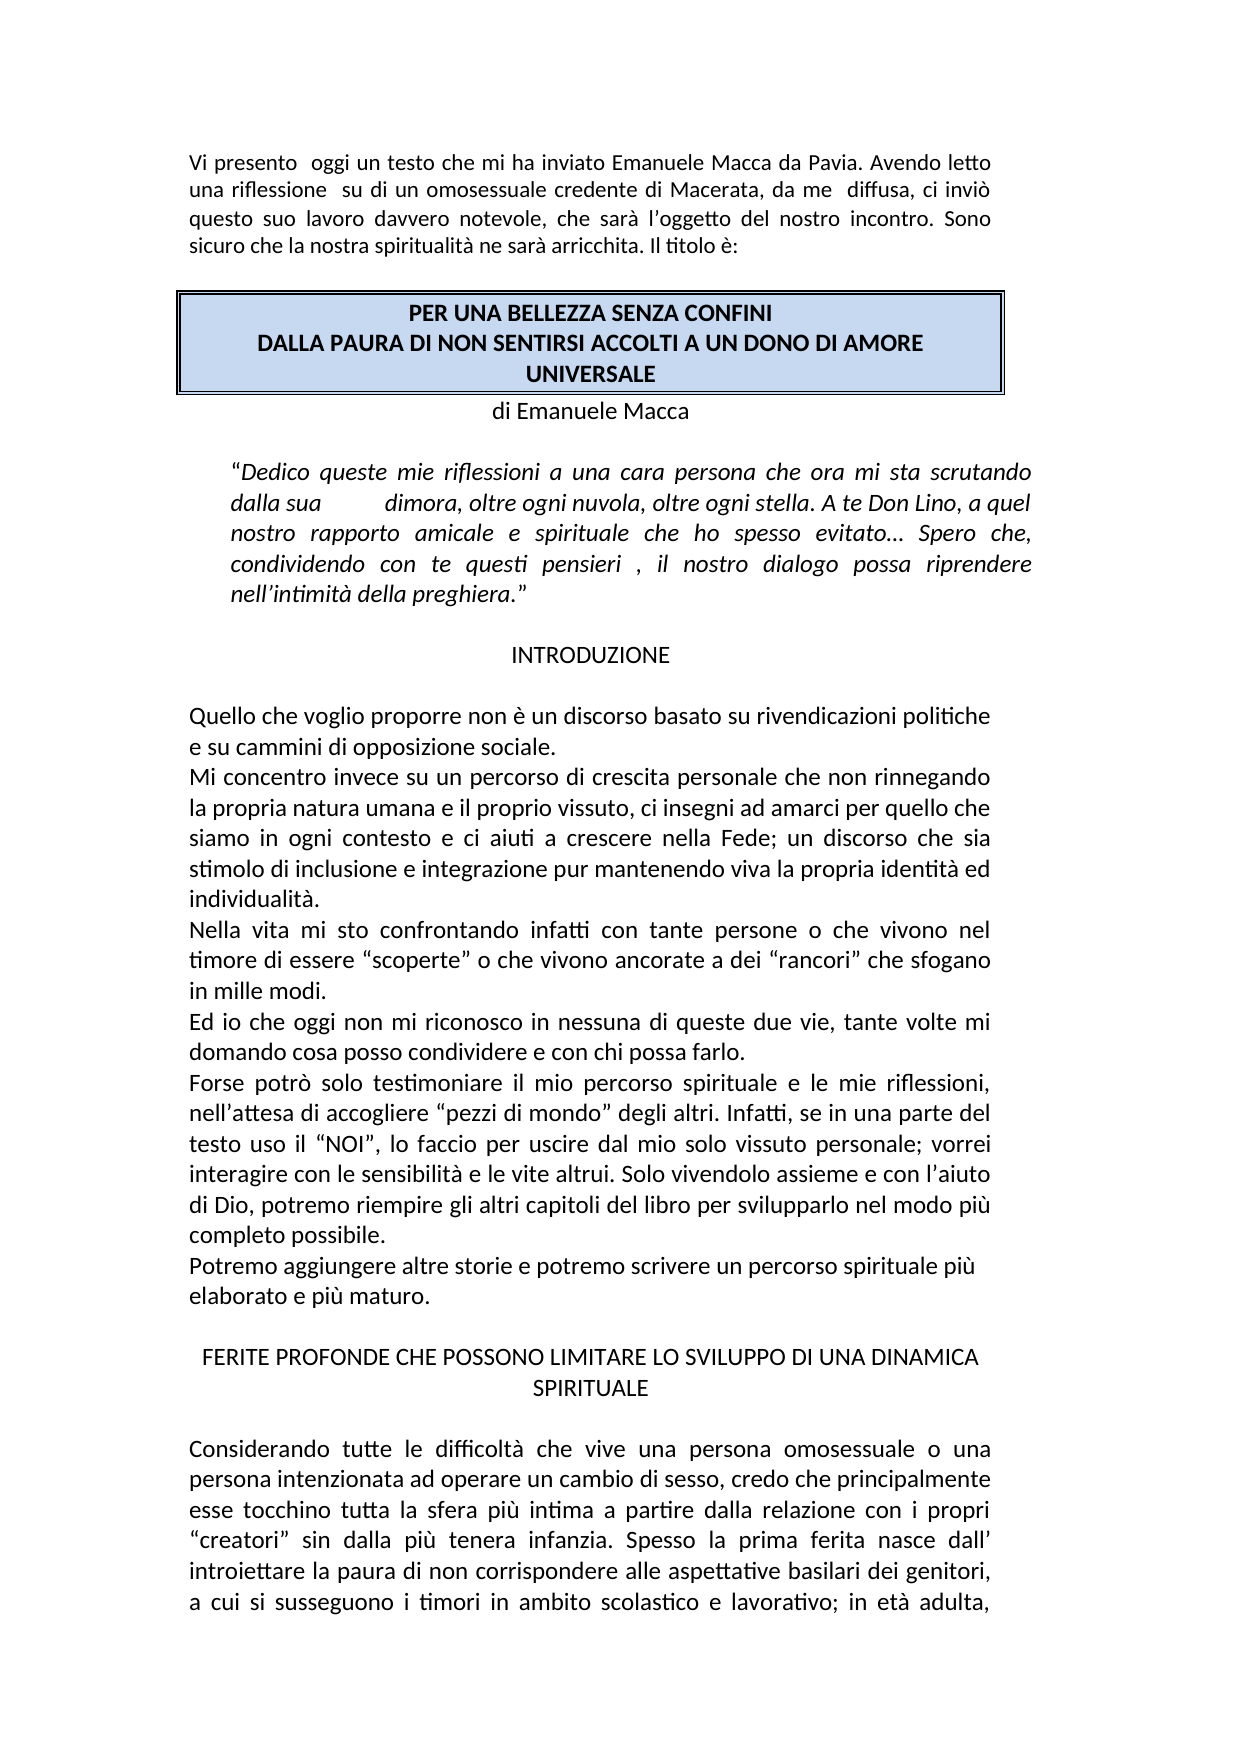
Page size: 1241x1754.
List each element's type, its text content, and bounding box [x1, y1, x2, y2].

text “Dedico queste mie riflessioni a una cara persona che ora mi sta scrutando dalla sua dimora, oltre ogni nuvola, oltre ogni stella. A te Don Lino, a quel nostro rapporto amicale e spirituale che ho spesso evitato… Spero che, condividendo con te questi pensieri , il nostro dialogo possa riprendere nell’intimità della preghiera.” [230, 456, 1033, 609]
text UNIVERSALE [181, 351, 1000, 391]
text DALLA PAURA DI NON SENTIRSI ACCOLTI A UN DONO DI AMORE [181, 321, 1000, 351]
text Ed io che oggi non mi riconosco in nessuna di queste due vie, tante volte mi domando cosa posso condividere e con chi possa farlo. [189, 1006, 992, 1067]
text di Emanuele Macca [189, 395, 992, 426]
text PER UNA BELLEZZA SENZA CONFINI [181, 295, 1000, 321]
text Vi presento oggi un testo che mi ha inviato Emanuele Macca da Pavia. Avendo letto una riflessione su di un omosessuale credente di Macerata, da me diffusa, ci inviò questo suo lavoro davvero notevole, che sarà l’oggetto del nostro incontro. Sono sicuro che la nostra spiritualità ne sarà arricchita. Il titolo è: [189, 148, 992, 260]
text FERITE PROFONDE CHE POSSONO LIMITARE LO SVILUPPO DI UNA DINAMICA [189, 1341, 992, 1372]
text elaborato e più maturo. [189, 1280, 992, 1311]
text INTRODUZIONE [189, 639, 992, 670]
text SPIRITUALE [189, 1372, 992, 1402]
text Nella vita mi sto confrontando infatti con tante persone o che vivono nel timore di essere “scoperte” o che vivono ancorate a dei “rancori” che sfogano in mille modi. [189, 914, 992, 1006]
text Forse potrò solo testimoniare il mio percorso spirituale e le mie riflessioni, nell’attesa di accogliere “pezzi di mondo” degli altri. Infatti, se in una parte del testo uso il “NOI”, lo faccio per uscire dal mio solo vissuto personale; vorrei interagire con le sensibilità e le vite altrui. Solo vivendolo assieme e con l’aiuto di Dio, potremo riempire gli altri capitoli del libro per svilupparlo nel modo più completo possibile. [189, 1067, 992, 1250]
text Potremo aggiungere altre storie e potremo scrivere un percorso spirituale più [189, 1250, 992, 1280]
text Quello che voglio proporre non è un discorso basato su rivendicazioni politiche e su cammini di opposizione sociale. [189, 701, 992, 762]
text Mi concentro invece su un percorso di crescita personale che non rinnegando la propria natura umana e il proprio vissuto, ci insegni ad amarci per quello che siamo in ogni contesto e ci aiuti a crescere nella Fede; un discorso che sia stimolo di inclusione e integrazione pur mantenendo viva la propria identità ed individualità. [189, 762, 992, 914]
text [189, 1433, 992, 1616]
